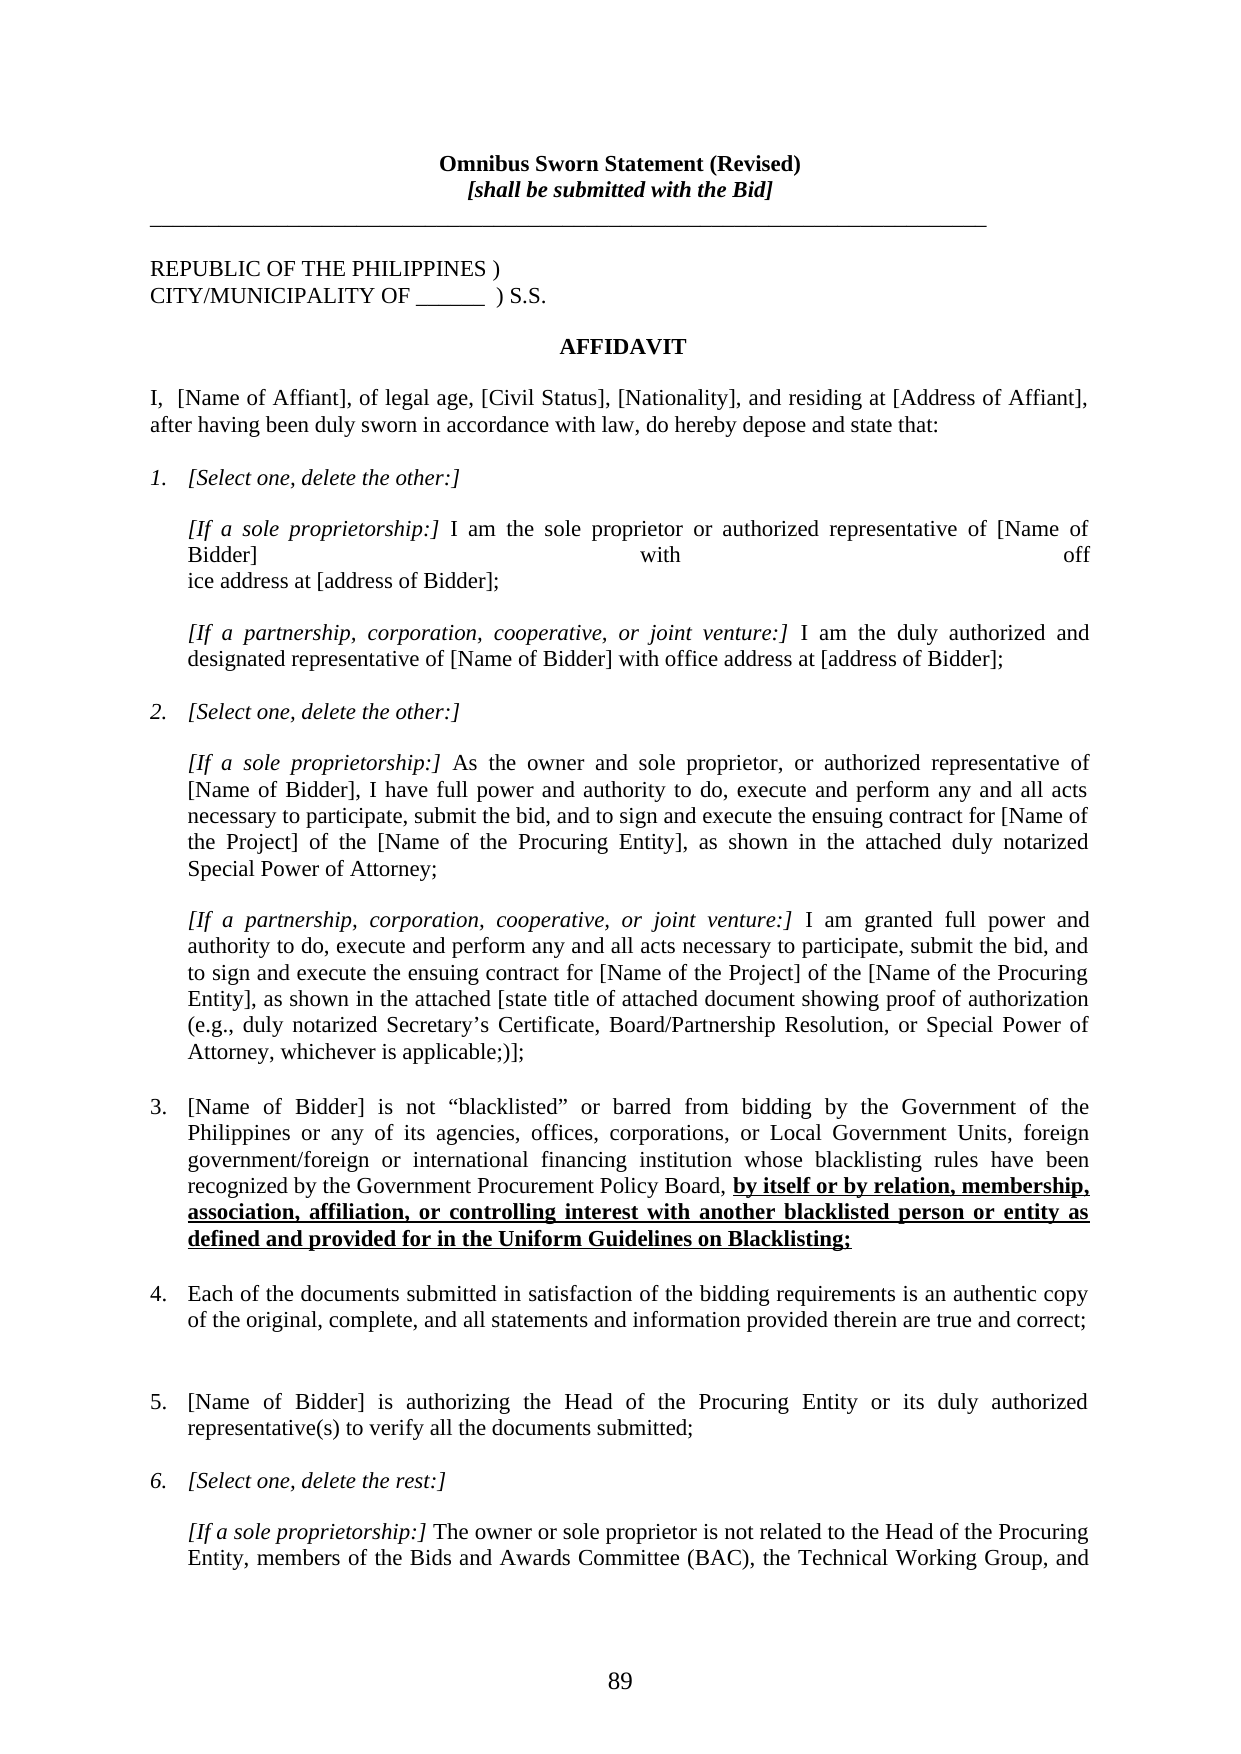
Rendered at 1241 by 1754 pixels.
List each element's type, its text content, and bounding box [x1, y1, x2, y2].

text I, [Name of Affiant], of legal age, [Civil Status], [Nationality], and residing at [Address of Affiant], after having been duly sworn in accordance with law, do hereby depose and state that: [150, 384, 1090, 437]
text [187, 1518, 1090, 1571]
text _________________________________________________________________________ [150, 203, 1090, 229]
list [Select one, delete the other:] [150, 463, 1090, 490]
text [If a sole proprietorship:] As the owner and sole proprietor, or authorized representative of [Name of Bidder], I have full power and authority to do, execute and perform any and all acts necessary to participate, submit the bid, and to sign and execute the ensuing contract for [Name of the Project] of the [Name of the Procuring Entity], as shown in the attached duly notarized Special Power of Attorney; [187, 749, 1090, 881]
text AFFIDAVIT [150, 333, 1090, 359]
text [If a partnership, corporation, cooperative, or joint venture:] I am the duly authorized and designated representative of [Name of Bidder] with office address at [address of Bidder]; [187, 619, 1090, 672]
list [Select one, delete the rest:] [150, 1467, 1090, 1493]
text Omnibus Sworn Statement (Revised) [150, 150, 1090, 176]
text [shall be submitted with the Bid] [150, 176, 1090, 203]
list [Name of Bidder] is authorizing the Head of the Procuring Entity or its duly authorized representative(s) to verify all the documents submitted; [150, 1388, 1090, 1440]
text [If a sole proprietorship:] I am the sole proprietor or authorized representative of [Name of Bidder] with off ice address at [address of Bidder]; [187, 515, 1090, 594]
text [If a partnership, corporation, cooperative, or joint venture:] I am granted full power and authority to do, execute and perform any and all acts necessary to participate, submit the bid, and to sign and execute the ensuing contract for [Name of the Project] of the [Name of the Procuring Entity], as shown in the attached [state title of attached document showing proof of authorization (e.g., duly notarized Secretary’s Certificate, Board/Partnership Resolution, or Special Power of Attorney, whichever is applicable;)]; [187, 906, 1090, 1064]
list Each of the documents submitted in satisfaction of the bidding requirements is an authentic copy of the original, complete, and all statements and information provided therein are true and correct; [150, 1280, 1090, 1333]
list [Select one, delete the other:] [150, 698, 1090, 724]
list [Name of Bidder] is not “blacklisted” or barred from bidding by the Government of the Philippines or any of its agencies, offices, corporations, or Local Government Units, foreign government/foreign or international financing institution whose blacklisting rules have been recognized by the Government Procurement Policy Board, by itself or by relation, membership, association, affiliation, or controlling interest with another blacklisted person or entity as defined and provided for in the Uniform Guidelines on Blacklisting; [150, 1093, 1090, 1251]
text REPUBLIC OF THE PHILIPPINES ) [150, 255, 1090, 282]
text CITY/MUNICIPALITY OF ______ ) S.S. [150, 282, 1090, 308]
